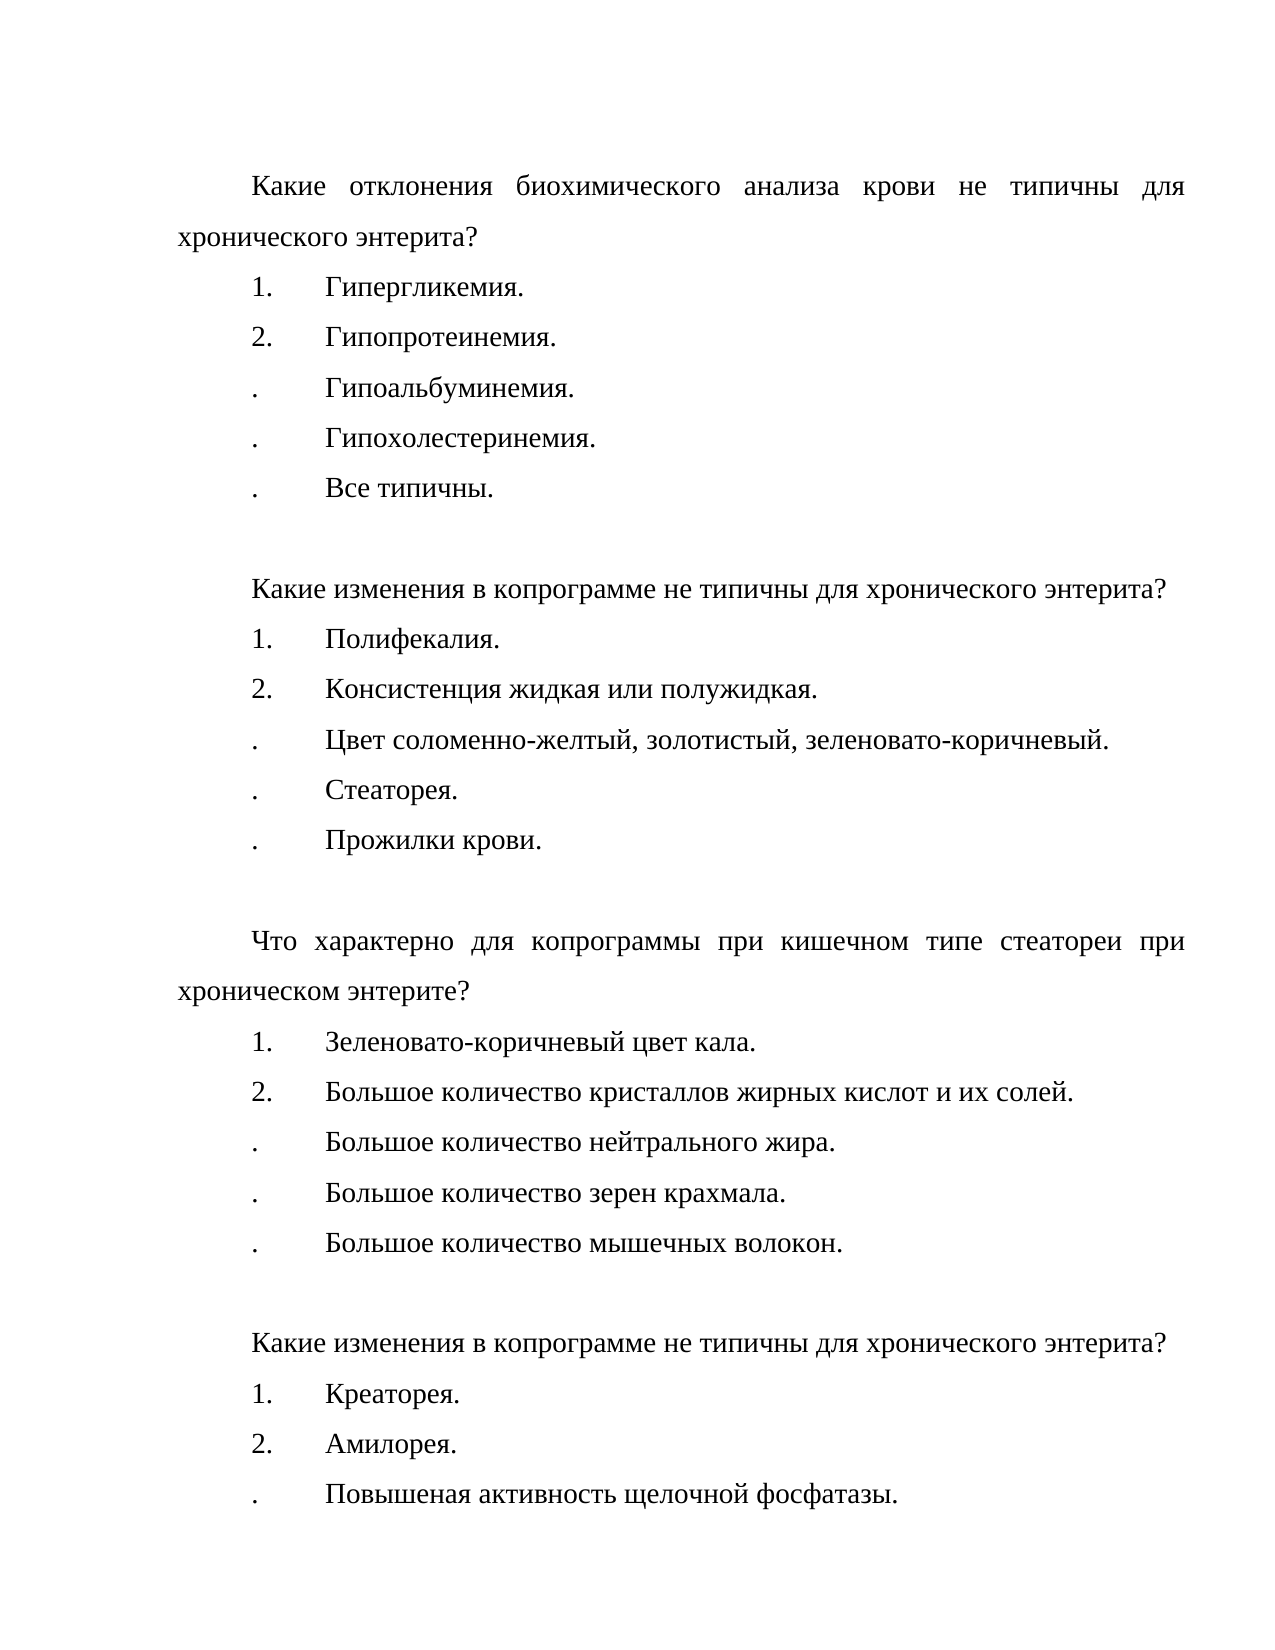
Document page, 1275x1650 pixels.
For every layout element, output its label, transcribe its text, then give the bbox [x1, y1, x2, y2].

text 1. Полифекалия. [177, 621, 1186, 655]
text 2. Гипопротеинемия. [177, 319, 1186, 353]
text Какие изменения в копрограмме не типичны для хронического энтерита? [177, 1326, 1186, 1359]
text Что характерно для копрограммы при кишечном типе стеатореи при хроническом энтерите? [177, 923, 1186, 1007]
text . Стеаторея. [177, 772, 1186, 806]
text Какие изменения в копрограмме не типичны для хронического энтерита? [177, 571, 1186, 604]
text 1. Зеленовато-коричневый цвет кала. [177, 1024, 1186, 1057]
text 2. Большое количество кристаллов жирных кислот и их солей. [177, 1074, 1186, 1108]
text . Большое количество мышечных волокон. [177, 1225, 1186, 1258]
text 2. Консистенция жидкая или полужидкая. [177, 672, 1186, 705]
text Какие отклонения биохимического анализа крови не типичны для хронического энтерита? [177, 168, 1186, 252]
text 2. Амилорея. [177, 1426, 1186, 1460]
text . Гипохолестеринемия. [177, 420, 1186, 453]
text . Большое количество нейтрального жира. [177, 1124, 1186, 1158]
text . Повышеная активность щелочной фосфатазы. [177, 1477, 1186, 1510]
text . Гипоальбуминемия. [177, 370, 1186, 403]
text . Все типичны. [177, 470, 1186, 504]
text . Цвет соломенно-желтый, золотистый, зеленовато-коричневый. [177, 722, 1186, 755]
text . Прожилки крови. [177, 822, 1186, 856]
text . Большое количество зерен крахмала. [177, 1175, 1186, 1208]
text 1. Креаторея. [177, 1376, 1186, 1409]
text 1. Гипергликемия. [177, 269, 1186, 303]
